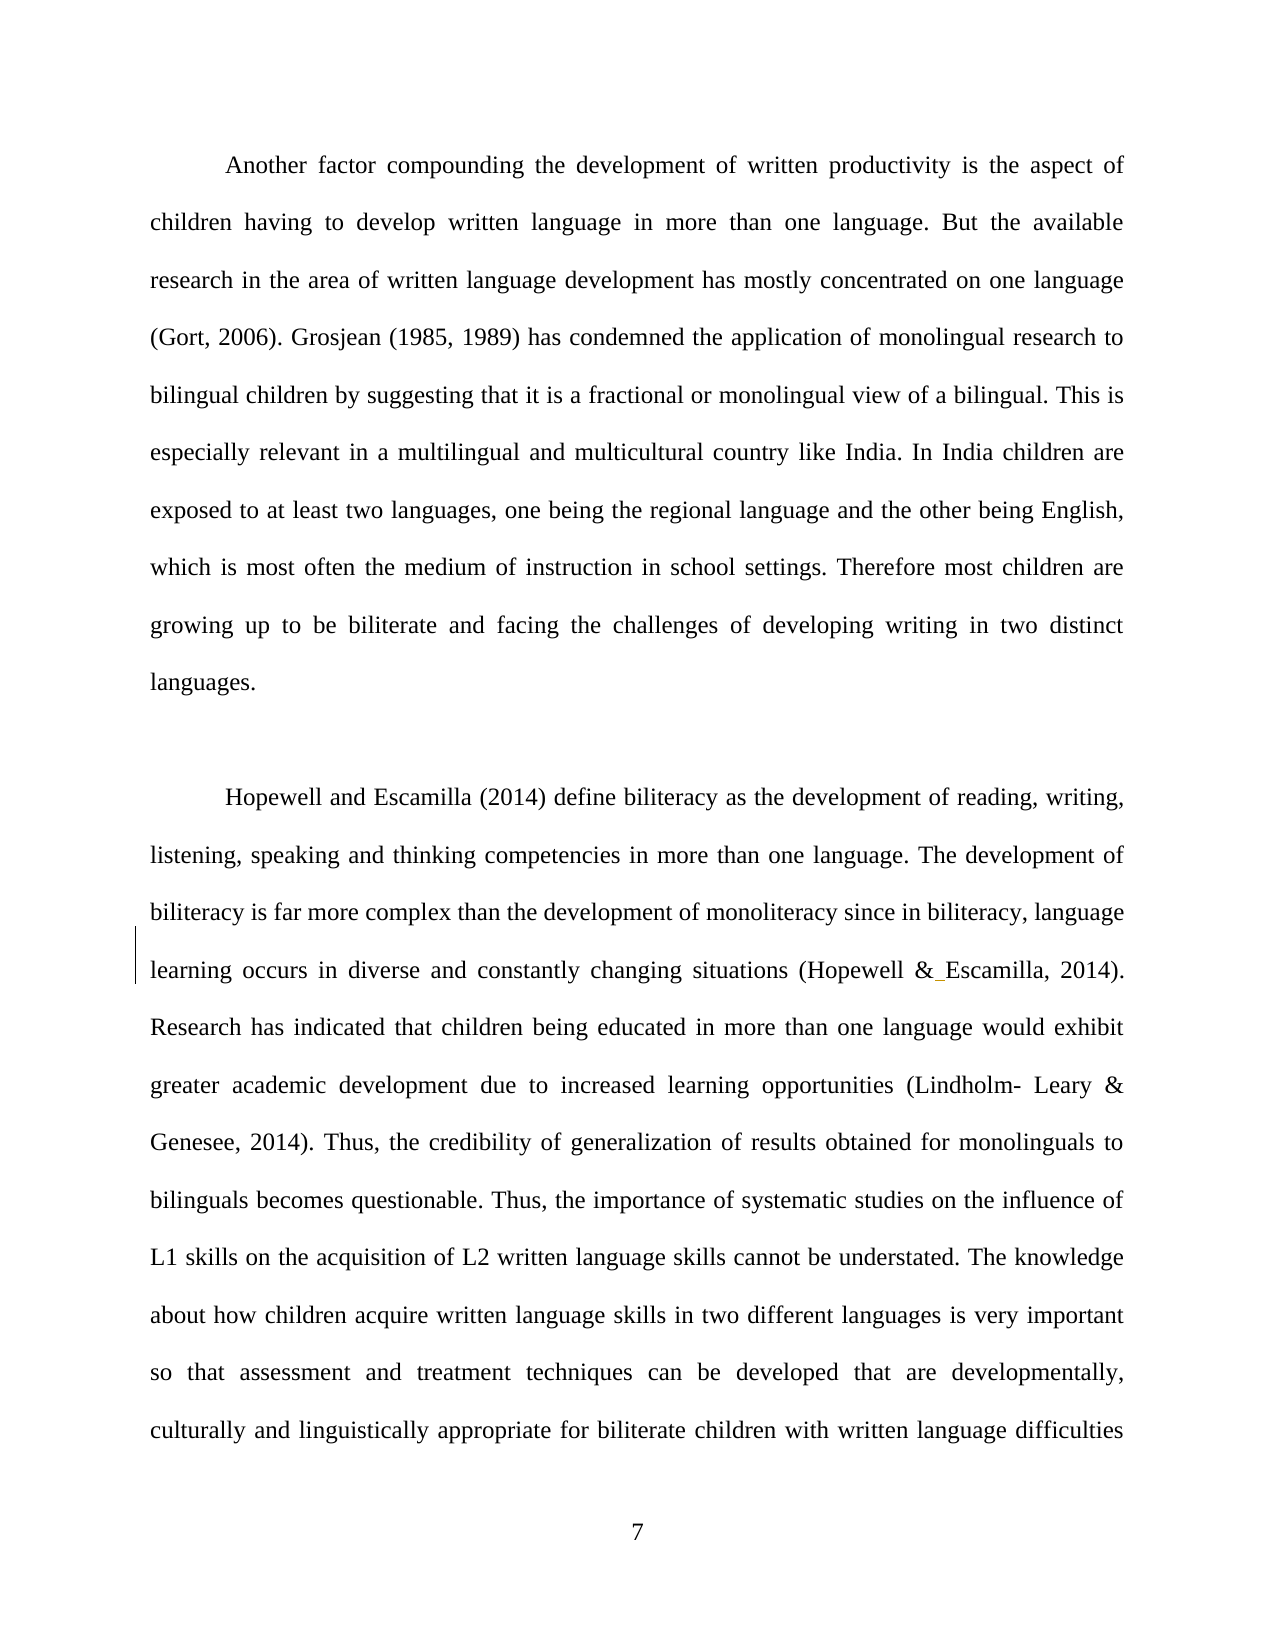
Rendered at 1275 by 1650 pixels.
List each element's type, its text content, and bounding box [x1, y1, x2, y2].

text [150, 782, 1125, 1444]
text Another factor compounding the development of written productivity is the aspect of children having to develop written language in more than one language. But the available research in the area of written language development has mostly concentrated on one language (Gort, 2006). Grosjean (1985, 1989) has condemned the application of monolingual research to bilingual children by suggesting that it is a fractional or monolingual view of a bilingual. This is especially relevant in a multilingual and multicultural country like India. In India children are exposed to at least two languages, one being the regional language and the other being English, which is most often the medium of instruction in school settings. Therefore most children are growing up to be biliterate and facing the challenges of developing writing in two distinct languages. [150, 150, 1125, 696]
